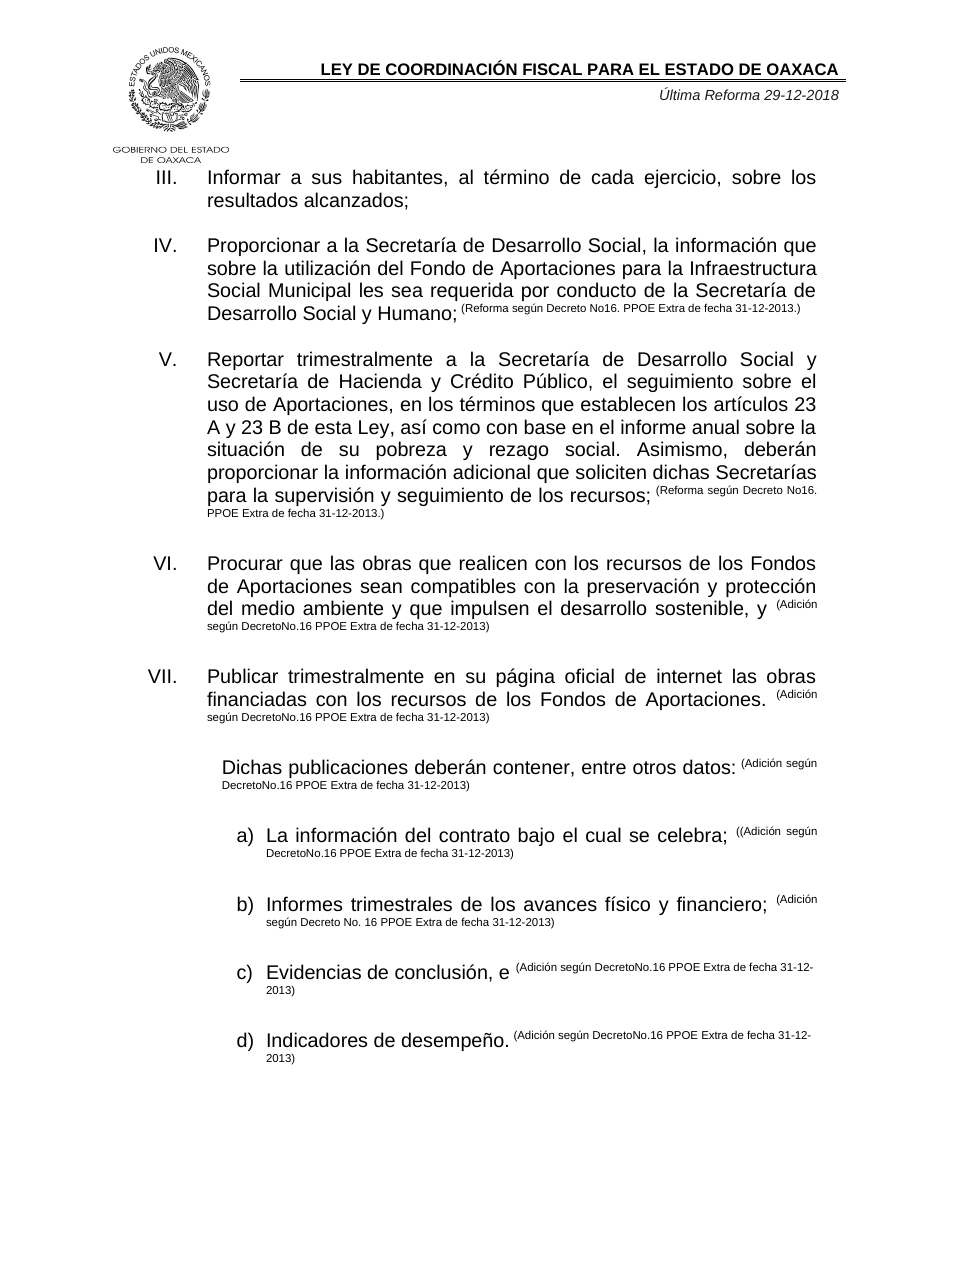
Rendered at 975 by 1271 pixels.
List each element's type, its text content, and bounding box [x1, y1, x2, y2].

picture [110, 44, 232, 166]
list Reportar trimestralmente a la Secretaría de Desarrollo Social y Secretaría de Hacienda y Crédito Público, el seguimiento sobre el uso de Aportaciones, en los términos que establecen los artículos 23 A y 23 B de esta Ley, así como con base en el informe anual sobre la situación de su pobreza y rezago social. Asimismo, deberán proporcionar la información adicional que soliciten dichas Secretarías para la supervisión y seguimiento de los recursos; (Reforma según Decreto No16. PPOE Extra de fecha 31-12-2013.) [177, 347, 817, 529]
list Procurar que las obras que realicen con los recursos de los Fondos de Aportaciones sean compatibles con la preservación y protección del medio ambiente y que impulsen el desarrollo sostenible, y (Adición según DecretoNo.16 PPOE Extra de fecha 31-12-2013) [177, 552, 817, 643]
list Informar a sus habitantes, al término de cada ejercicio, sobre los resultados alcanzados; [177, 166, 817, 211]
list Publicar trimestralmente en su página oficial de internet las obras financiadas con los recursos de los Fondos de Aportaciones. (Adición según DecretoNo.16 PPOE Extra de fecha 31-12-2013) [177, 665, 817, 733]
list Proporcionar a la Secretaría de Desarrollo Social, la información que sobre la utilización del Fondo de Aportaciones para la Infraestructura Social Municipal les sea requerida por conducto de la Secretaría de Desarrollo Social y Humano; (Reforma según Decreto No16. PPOE Extra de fecha 31-12-2013.) [177, 234, 817, 325]
list Evidencias de conclusión, e (Adición según DecretoNo.16 PPOE Extra de fecha 31-12-2013) [236, 961, 817, 1006]
list Indicadores de desempeño. (Adición según DecretoNo.16 PPOE Extra de fecha 31-12-2013) [236, 1029, 817, 1074]
list Informes trimestrales de los avances físico y financiero; (Adición según Decreto No. 16 PPOE Extra de fecha 31-12-2013) [236, 892, 817, 938]
list La información del contrato bajo el cual se celebra; ((Adición según DecretoNo.16 PPOE Extra de fecha 31-12-2013) [236, 824, 817, 870]
text Dichas publicaciones deberán contener, entre otros datos: (Adición según DecretoNo.16 PPOE Extra de fecha 31-12-2013) [222, 756, 817, 802]
